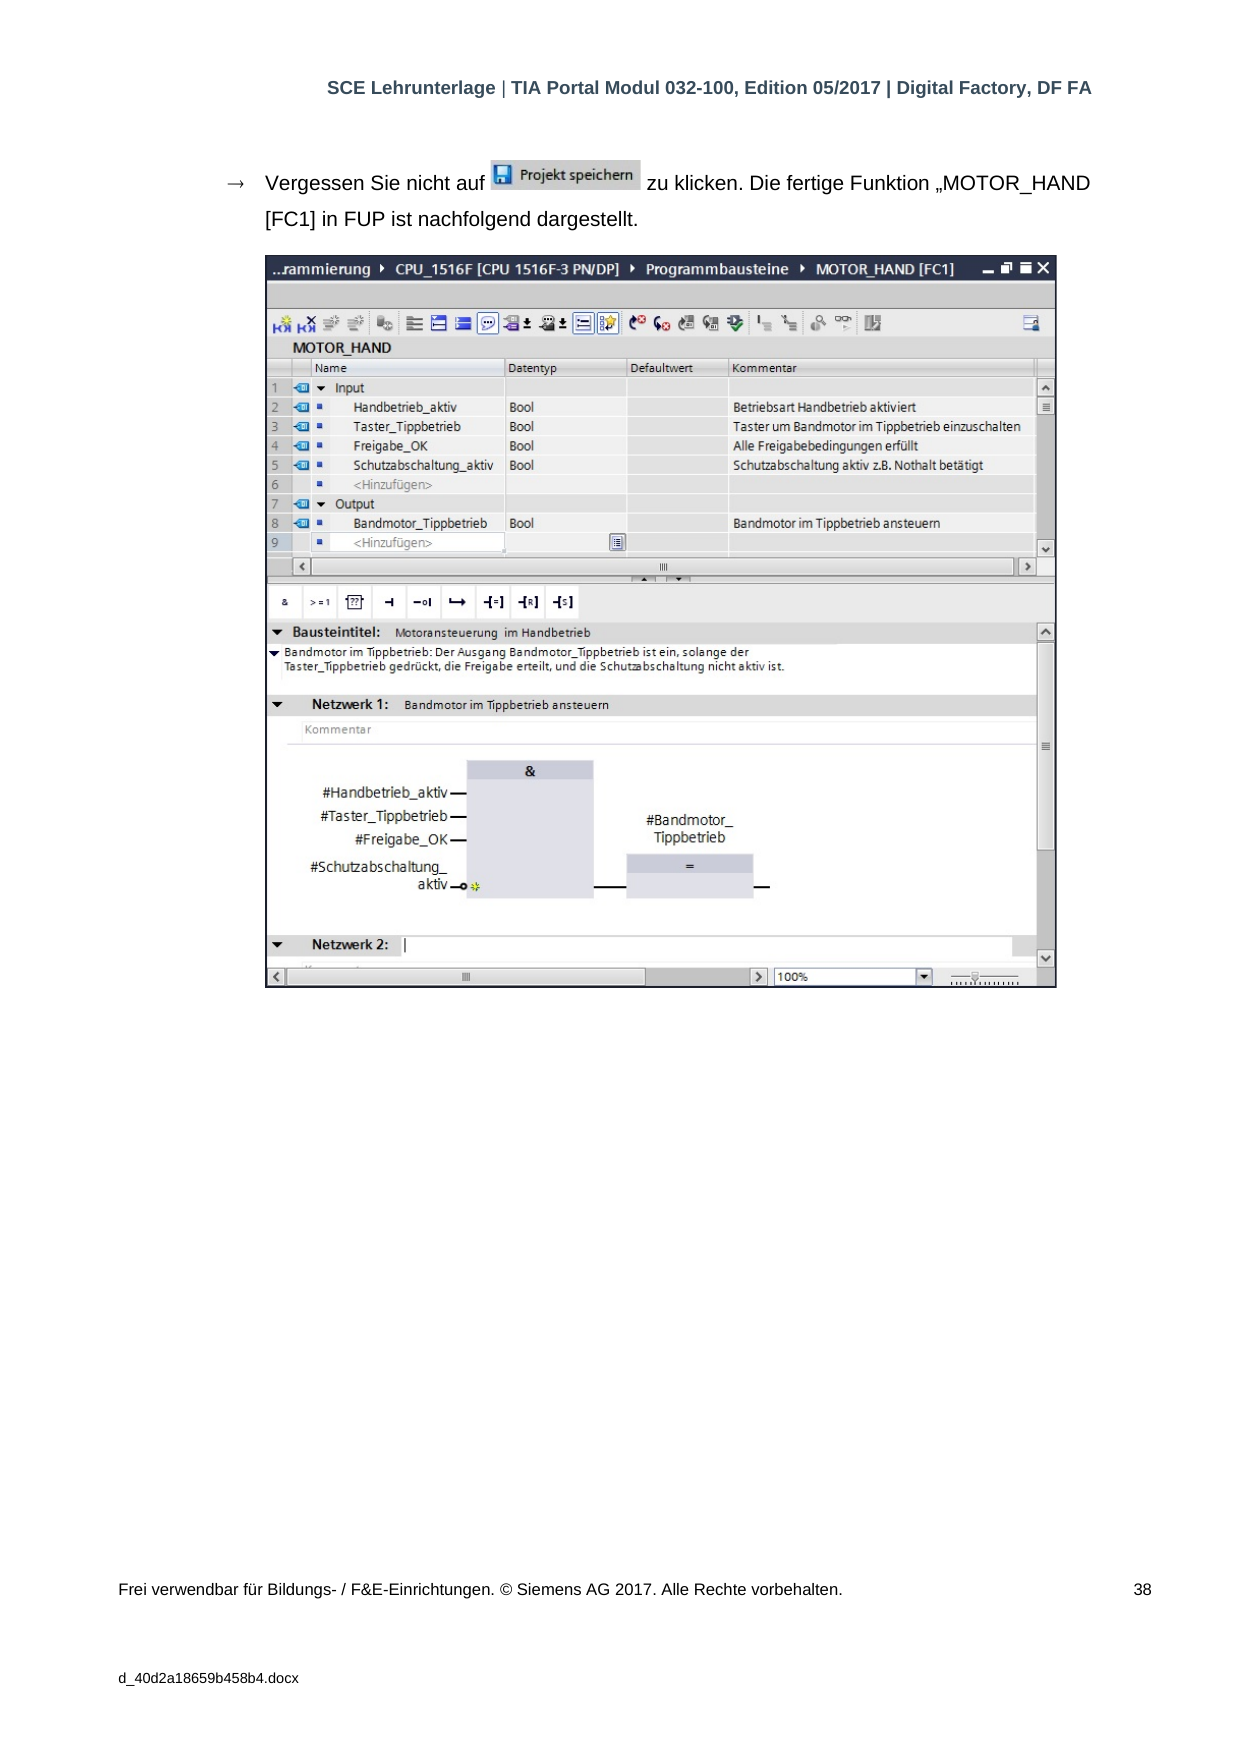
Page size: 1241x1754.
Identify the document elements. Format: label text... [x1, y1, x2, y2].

text Vergessen Sie nicht auf zu klicken. Die fertige Funktion „MOTOR_HAND [FC1] in FUP ist nachfolgend dargestellt. [227, 160, 1092, 230]
picture [490, 160, 641, 190]
picture [265, 255, 1057, 988]
